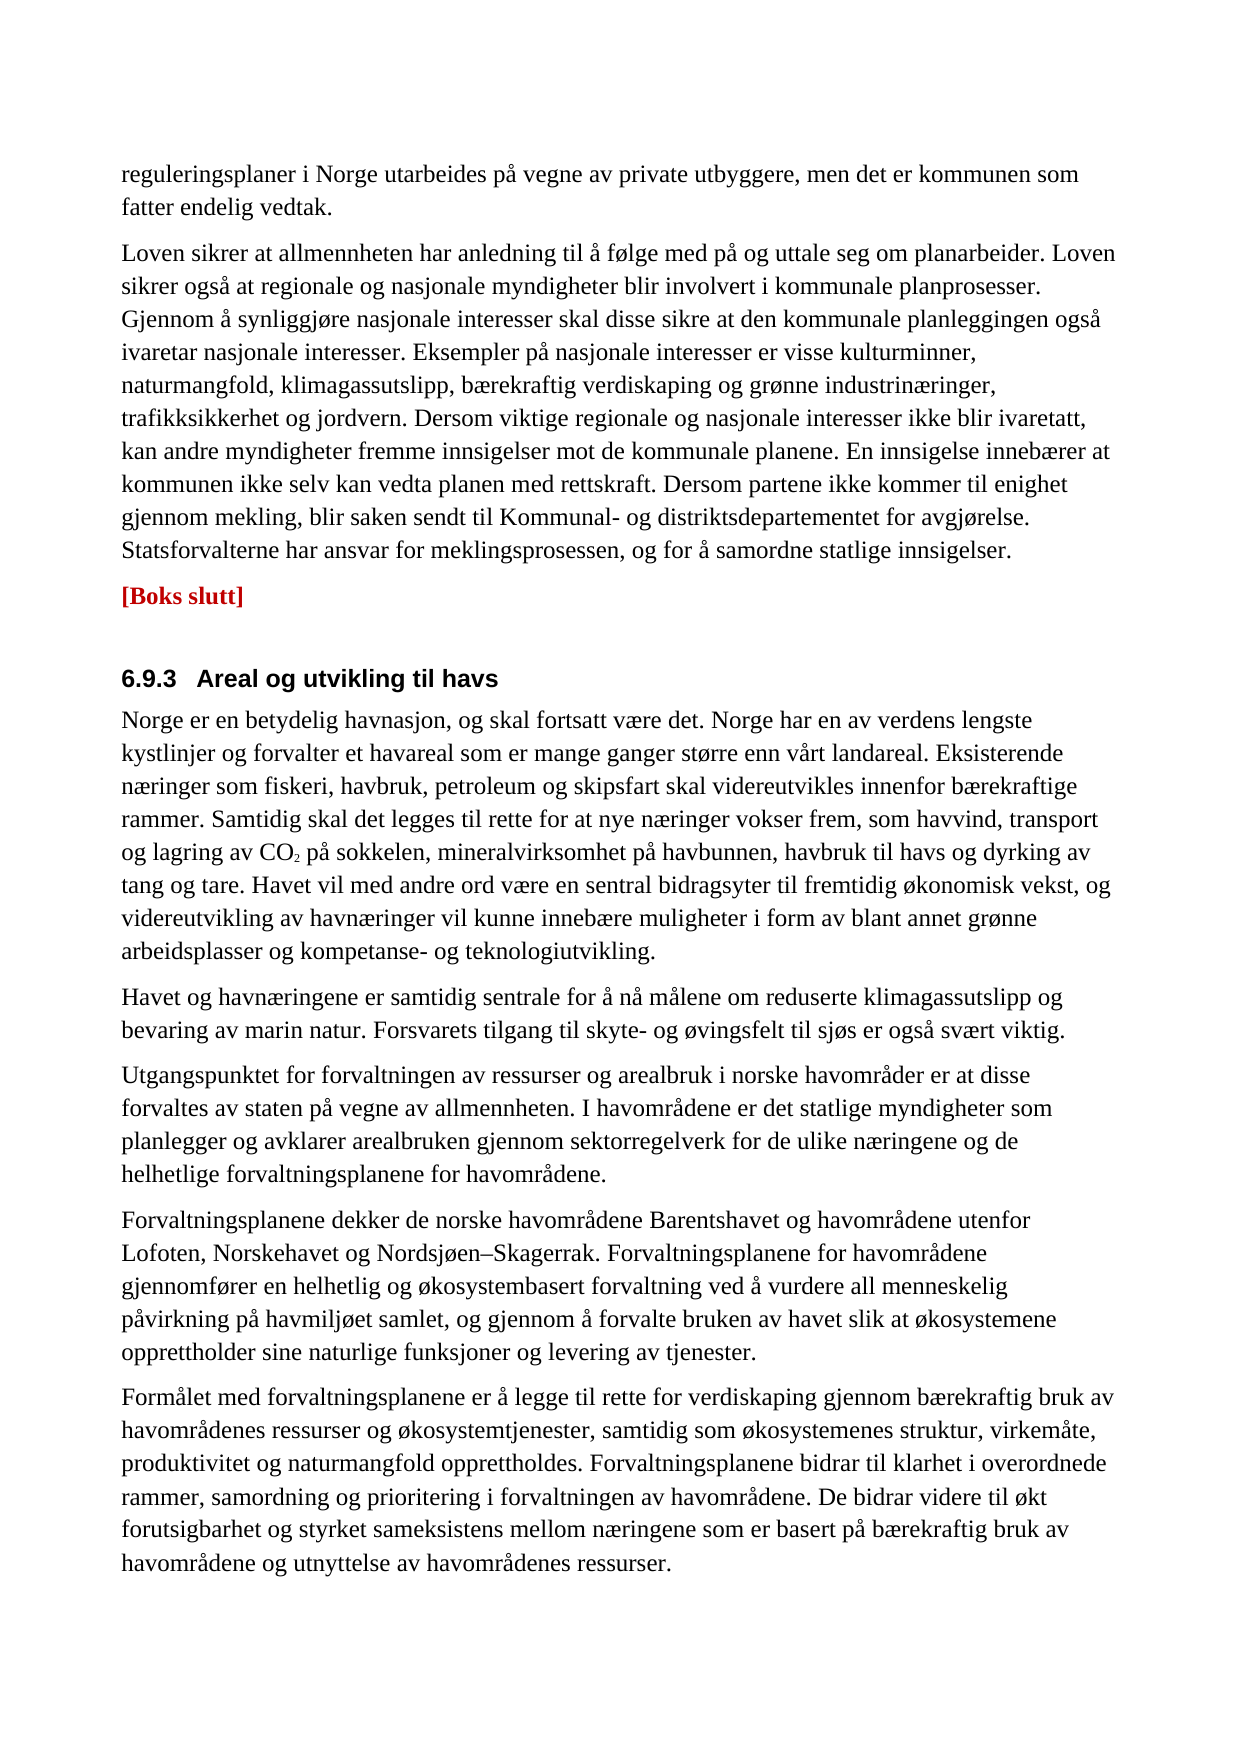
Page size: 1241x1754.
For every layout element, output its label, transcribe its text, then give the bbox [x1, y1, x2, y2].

text [Boks slutt] [121, 581, 1119, 609]
text Utgangspunktet for forvaltningen av ressurser og arealbruk i norske havområder er at disse forvaltes av staten på vegne av allmennheten. I havområdene er det statlige myndigheter som planlegger og avklarer arealbruken gjennom sektorregelverk for de ulike næringene og de helhetlige forvaltningsplanene for havområdene. [121, 1060, 1119, 1188]
text Formålet med forvaltningsplanene er å legge til rette for verdiskaping gjennom bærekraftig bruk av havområdenes ressurser og økosystemtjenester, samtidig som økosystemenes struktur, virkemåte, produktivitet og naturmangfold opprettholdes. Forvaltningsplanene bidrar til klarhet i overordnede rammer, samordning og prioritering i forvaltningen av havområdene. De bidrar videre til økt forutsigbarhet og styrket sameksistens mellom næringene som er basert på bærekraftig bruk av havområdene og utnyttelse av havområdenes ressurser. [121, 1382, 1119, 1576]
text Norge er en betydelig havnasjon, og skal fortsatt være det. Norge har en av verdens lengste kystlinjer og forvalter et havareal som er mange ganger større enn vårt landareal. Eksisterende næringer som fiskeri, havbruk, petroleum og skipsfart skal videreutvikles innenfor bærekraftige rammer. Samtidig skal det legges til rette for at nye næringer vokser frem, som havvind, transport og lagring av CO2 på sokkelen, mineralvirksomhet på havbunnen, havbruk til havs og dyrking av tang og tare. Havet vil med andre ord være en sentral bidragsyter til fremtidig økonomisk vekst, og videreutvikling av havnæringer vil kunne innebære muligheter i form av blant annet grønne arbeidsplasser og kompetanse- og teknologiutvikling. [121, 705, 1119, 965]
text Forvaltningsplanene dekker de norske havområdene Barentshavet og havområdene utenfor Lofoten, Norskehavet og Nordsjøen–Skagerrak. Forvaltningsplanene for havområdene gjennomfører en helhetlig og økosystembasert forvaltning ved å vurdere all menneskelig påvirkning på havmiljøet samlet, og gjennom å forvalte bruken av havet slik at økosystemene opprettholder sine naturlige funksjoner og levering av tjenester. [121, 1205, 1119, 1366]
text Havet og havnæringene er samtidig sentrale for å nå målene om reduserte klimagassutslipp og bevaring av marin natur. Forsvarets tilgang til skyte- og øvingsfelt til sjøs er også svært viktig. [121, 982, 1119, 1043]
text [121, 159, 1119, 221]
text Loven sikrer at allmennheten har anledning til å følge med på og uttale seg om planarbeider. Loven sikrer også at regionale og nasjonale myndigheter blir involvert i kommunale planprosesser. Gjennom å synliggjøre nasjonale interesser skal disse sikre at den kommunale planleggingen også ivaretar nasjonale interesser. Eksempler på nasjonale interesser er visse kulturminner, naturmangfold, klimagassutslipp, bærekraftig verdiskaping og grønne industrinæringer, trafikksikkerhet og jordvern. Dersom viktige regionale og nasjonale interesser ikke blir ivaretatt, kan andre myndigheter fremme innsigelser mot de kommunale planene. En innsigelse innebærer at kommunen ikke selv kan vedta planen med rettskraft. Dersom partene ikke kommer til enighet gjennom mekling, blir saken sendt til Kommunal- og distriktsdepartementet for avgjørelse. Statsforvalterne har ansvar for meklingsprosessen, og for å samordne statlige innsigelser. [121, 238, 1119, 564]
subtitle Areal og utvikling til havs [121, 664, 1119, 692]
